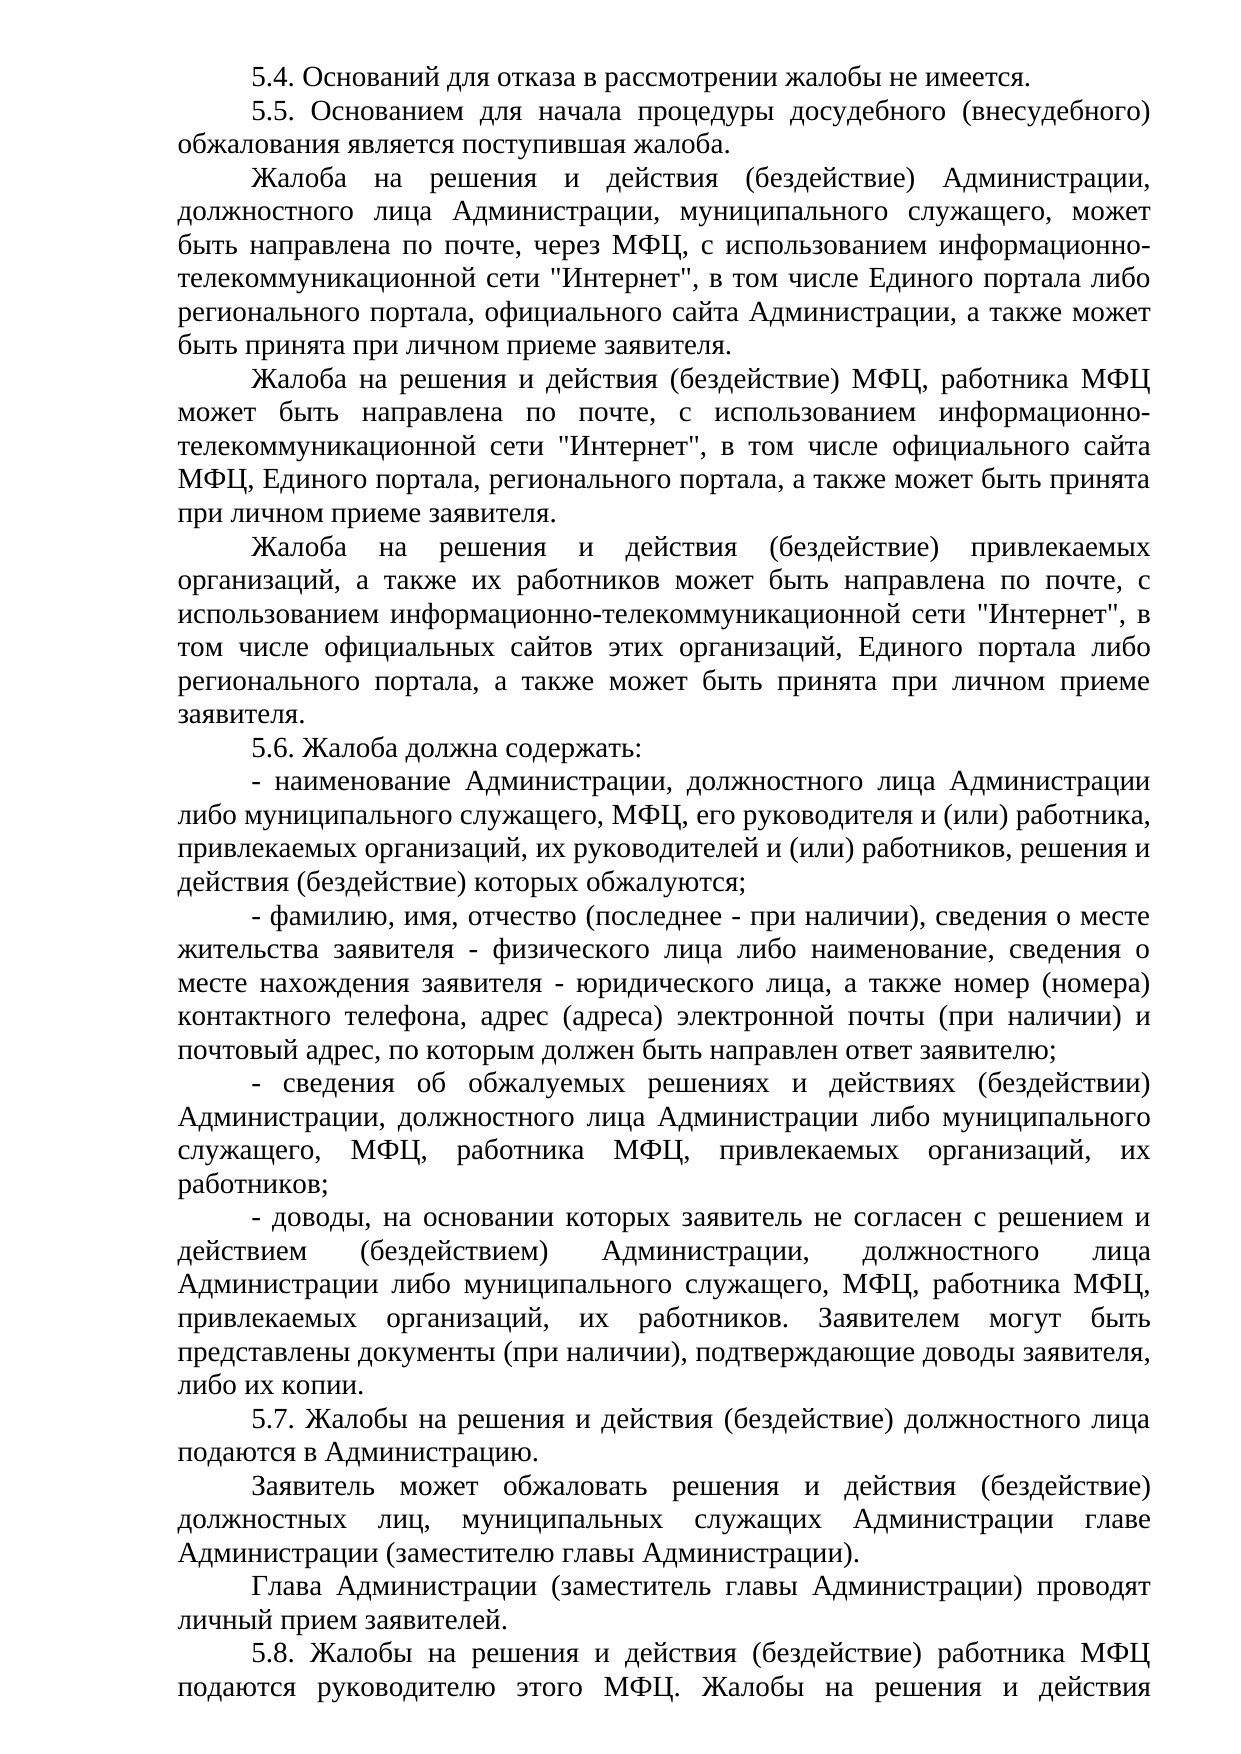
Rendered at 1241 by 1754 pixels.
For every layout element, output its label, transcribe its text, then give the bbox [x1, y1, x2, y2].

text Глава Администрации (заместитель главы Администрации) проводят личный прием заявителей. [177, 1568, 1152, 1636]
text Жалоба на решения и действия (бездействие) привлекаемых организаций, а также их работников может быть направлена по почте, с использованием информационно-телекоммуникационной сети "Интернет", в том числе официальных сайтов этих организаций, Единого портала либо регионального портала, а также может быть принята при личном приеме заявителя. [177, 529, 1152, 730]
text Заявитель может обжаловать решения и действия (бездействие) должностных лиц, муниципальных служащих Администрации главе Администрации (заместителю главы Администрации). [177, 1468, 1152, 1568]
text - сведения об обжалуемых решениях и действиях (бездействии) Администрации, должностного лица Администрации либо муниципального служащего, МФЦ, работника МФЦ, привлекаемых организаций, их работников; [177, 1065, 1152, 1199]
text 5.6. Жалоба должна содержать: [177, 730, 1152, 763]
text Жалоба на решения и действия (бездействие) Администрации, должностного лица Администрации, муниципального служащего, может быть направлена по почте, через МФЦ, с использованием информационно-телекоммуникационной сети "Интернет", в том числе Единого портала либо регионального портала, официального сайта Администрации, а также может быть принята при личном приеме заявителя. [177, 160, 1152, 361]
text - фамилию, имя, отчество (последнее - при наличии), сведения о месте жительства заявителя - физического лица либо наименование, сведения о месте нахождения заявителя - юридического лица, а также номер (номера) контактного телефона, адрес (адреса) электронной почты (при наличии) и почтовый адрес, по которым должен быть направлен ответ заявителю; [177, 898, 1152, 1065]
text 5.7. Жалобы на решения и действия (бездействие) должностного лица подаются в Администрацию. [177, 1401, 1152, 1468]
text Жалоба на решения и действия (бездействие) МФЦ, работника МФЦ может быть направлена по почте, с использованием информационно-телекоммуникационной сети "Интернет", в том числе официального сайта МФЦ, Единого портала, регионального портала, а также может быть принята при личном приеме заявителя. [177, 361, 1152, 529]
text - доводы, на основании которых заявитель не согласен с решением и действием (бездействием) Администрации, должностного лица Администрации либо муниципального служащего, МФЦ, работника МФЦ, привлекаемых организаций, их работников. Заявителем могут быть представлены документы (при наличии), подтверждающие доводы заявителя, либо их копии. [177, 1199, 1152, 1401]
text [177, 1636, 1152, 1703]
text 5.5. Основанием для начала процедуры досудебного (внесудебного) обжалования является поступившая жалоба. [177, 93, 1152, 160]
text 5.4. Оснований для отказа в рассмотрении жалобы не имеется. [177, 59, 1152, 93]
text - наименование Администрации, должностного лица Администрации либо муниципального служащего, МФЦ, его руководителя и (или) работника, привлекаемых организаций, их руководителей и (или) работников, решения и действия (бездействие) которых обжалуются; [177, 763, 1152, 898]
